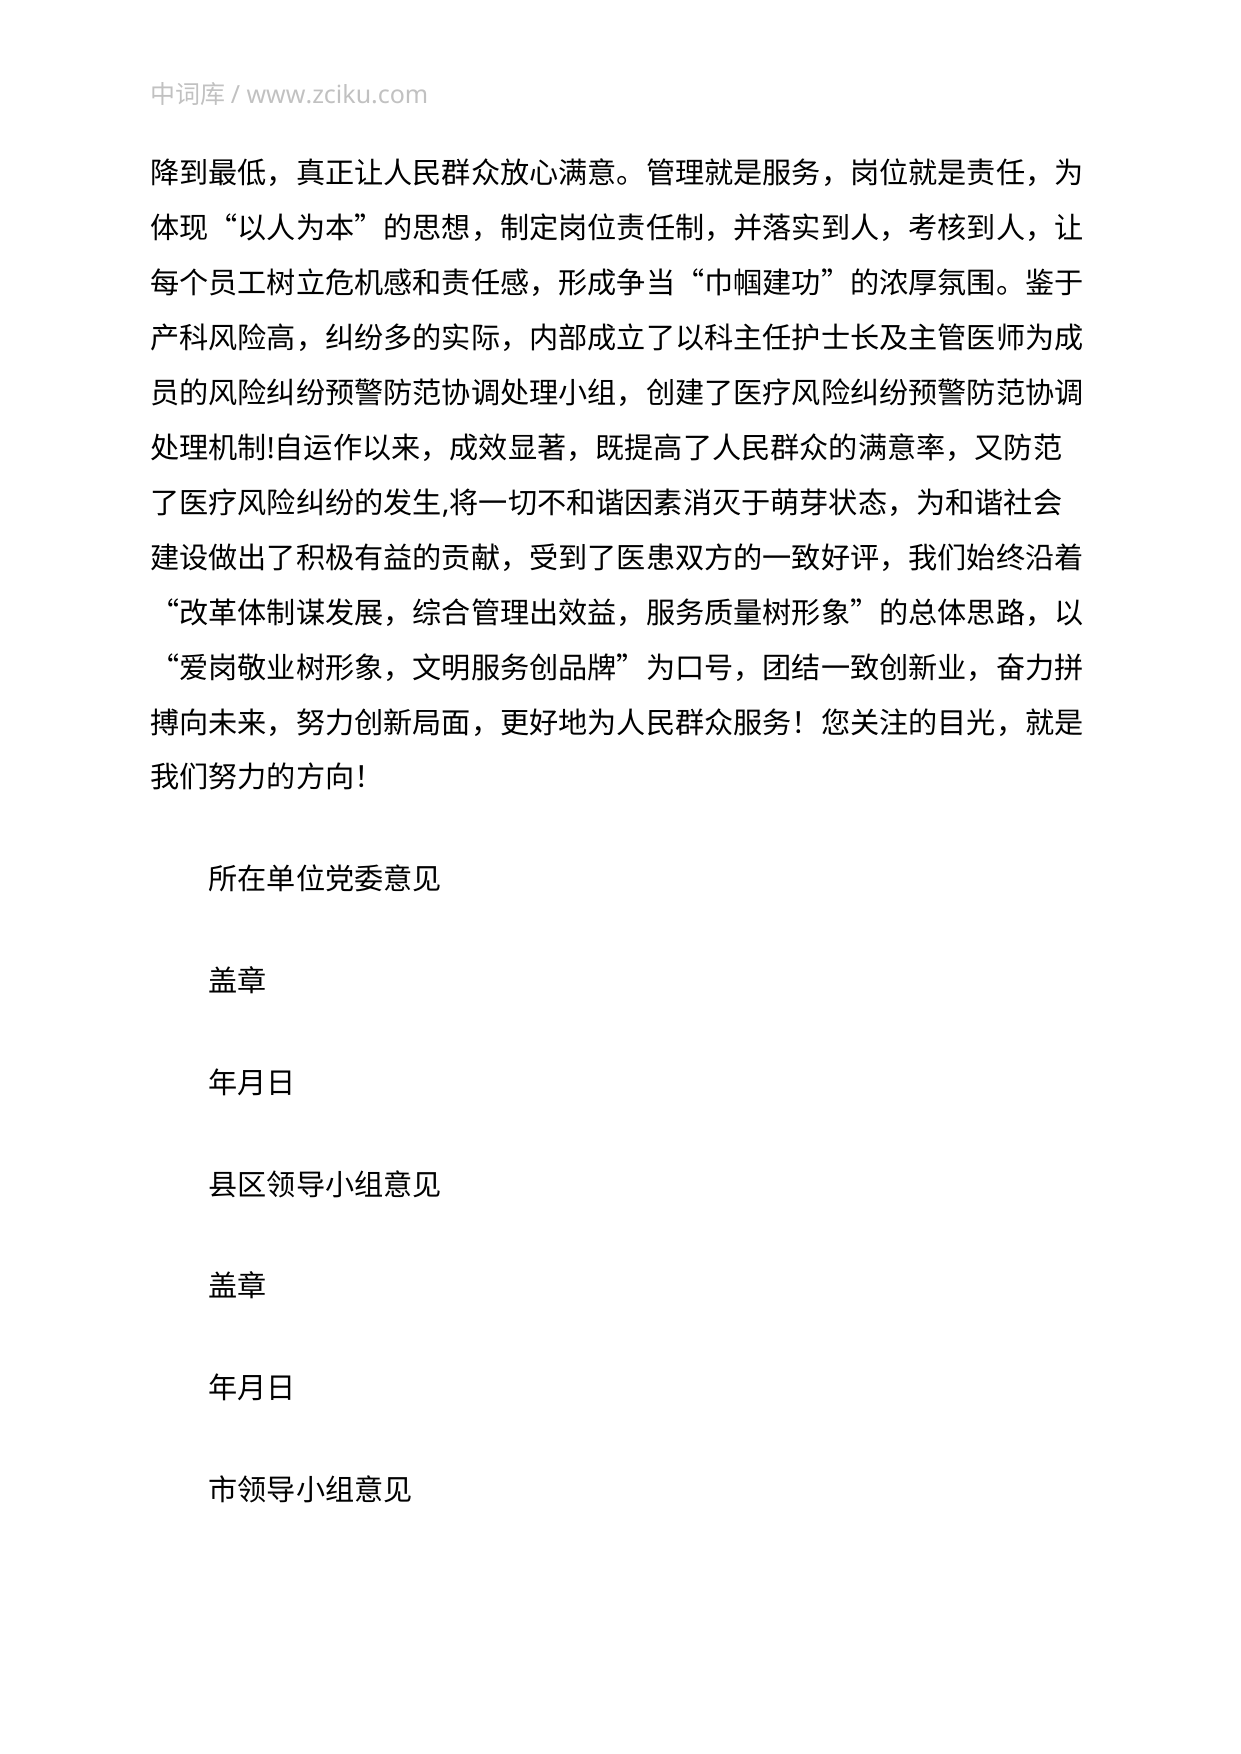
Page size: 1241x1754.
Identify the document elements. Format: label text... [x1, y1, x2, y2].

text 市领导小组意见 [150, 1466, 1090, 1509]
text 盖章 [150, 958, 1090, 1000]
text 年月日 [150, 1365, 1090, 1407]
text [150, 150, 1090, 796]
text 县区领导小组意见 [150, 1161, 1090, 1203]
text 所在单位党委意见 [150, 856, 1090, 898]
text 盖章 [150, 1263, 1090, 1305]
text 年月日 [150, 1059, 1090, 1102]
